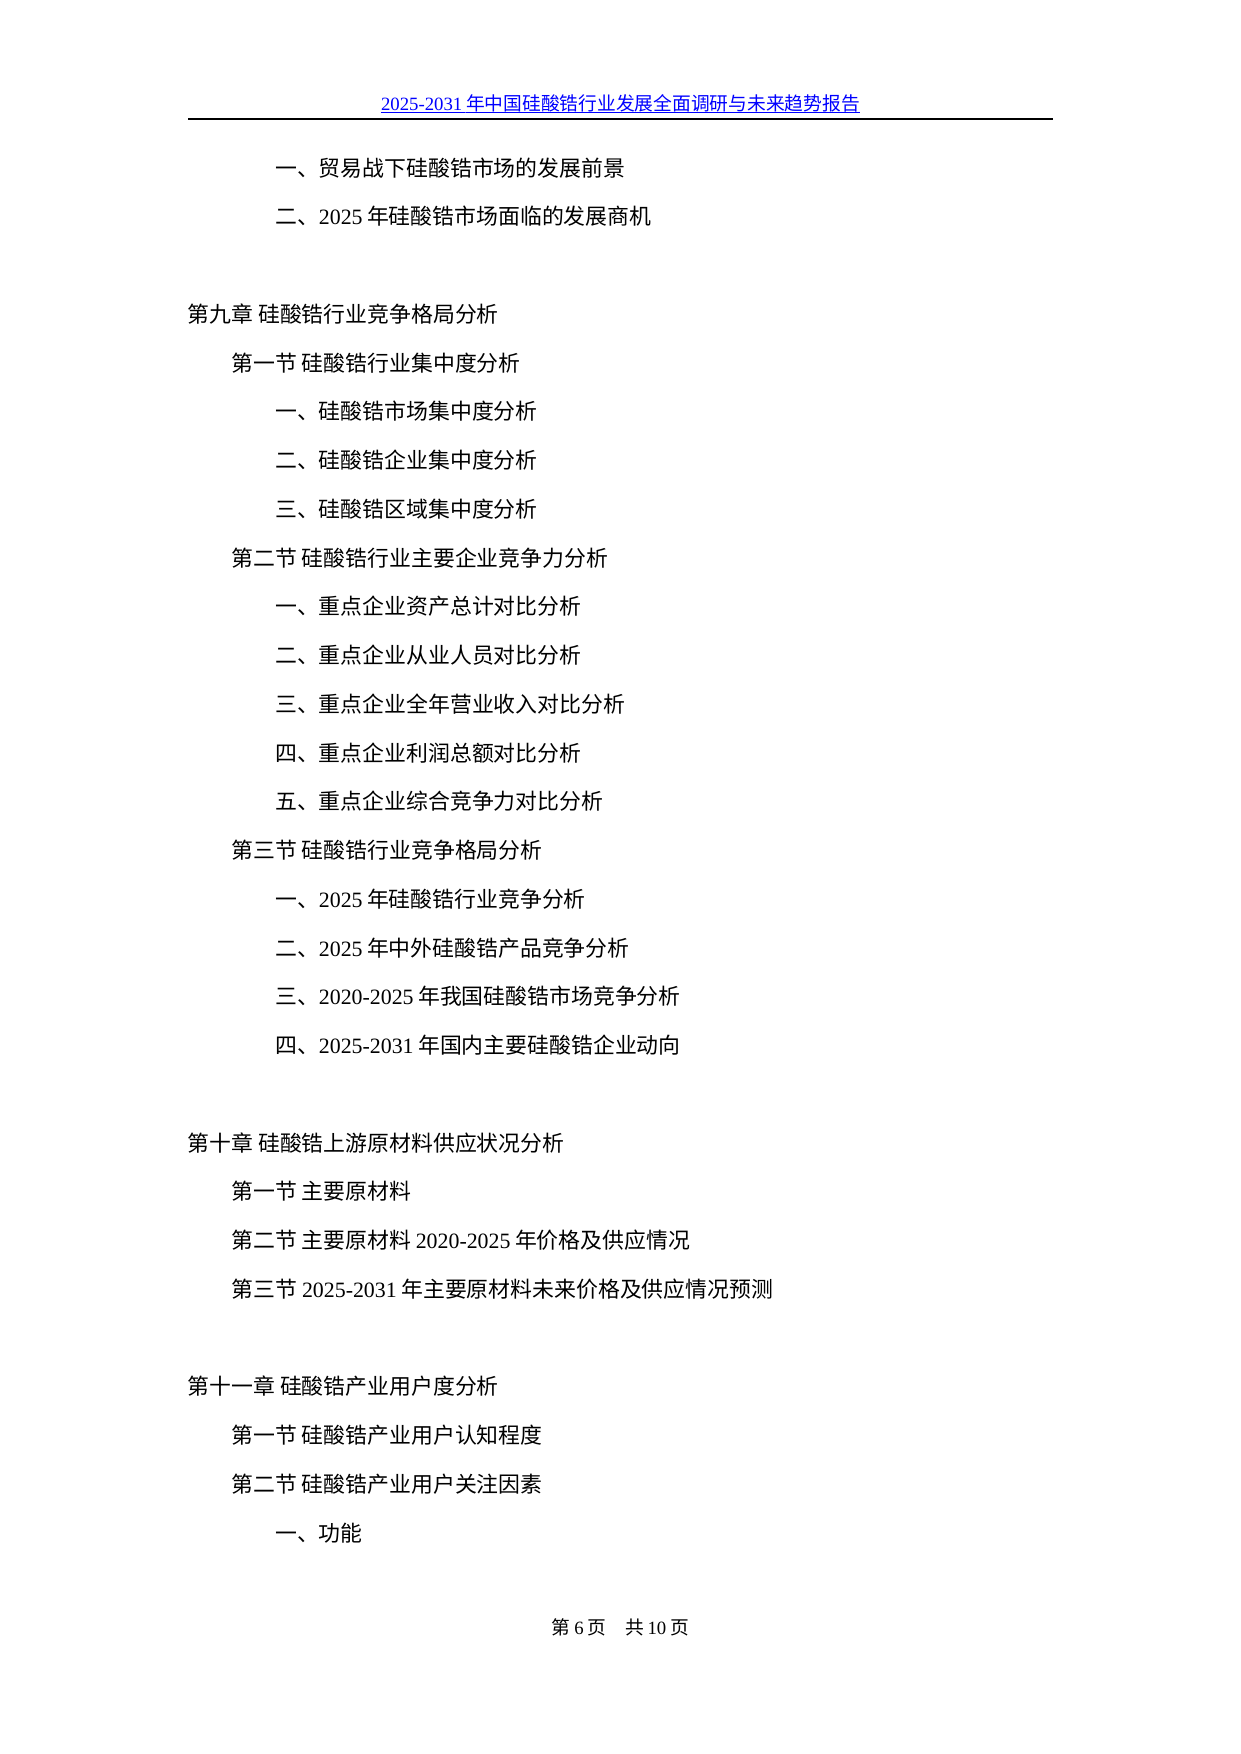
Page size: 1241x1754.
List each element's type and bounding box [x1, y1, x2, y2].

text [187, 150, 1053, 1548]
